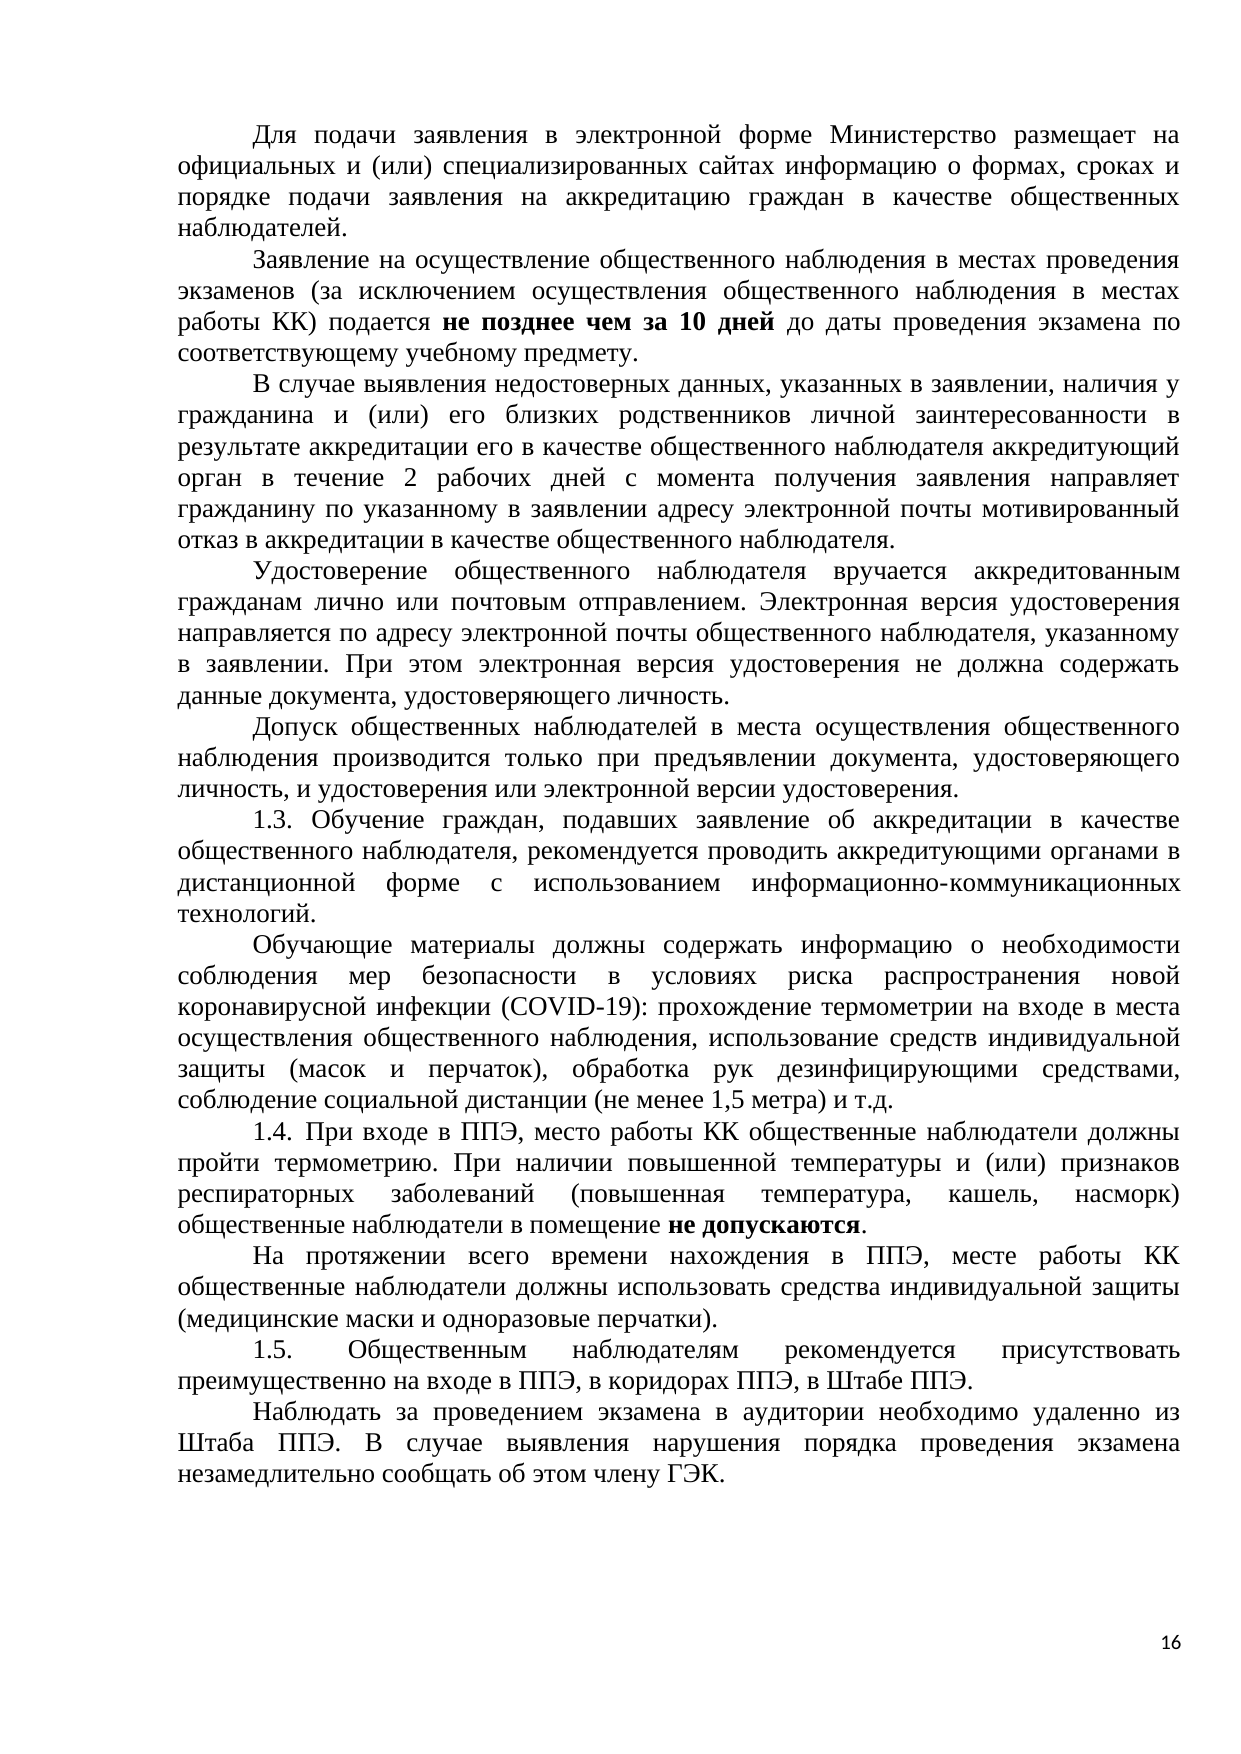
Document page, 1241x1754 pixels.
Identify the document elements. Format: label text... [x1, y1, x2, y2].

text Удостоверение общественного наблюдателя вручается аккредитованным гражданам лично или почтовым отправлением. Электронная версия удостоверения направляется по адресу электронной почты общественного наблюдателя, указанному в заявлении. При этом электронная версия удостоверения не должна содержать данные документа, удостоверяющего личность. [177, 554, 1181, 710]
list При входе в ППЭ, место работы КК общественные наблюдатели должны пройти термометрию. При наличии повышенной температуры и (или) признаков респираторных заболеваний (повышенная температура, кашель, насморк) общественные наблюдатели в помещение не допускаются. [177, 1115, 1181, 1239]
text Допуск общественных наблюдателей в места осуществления общественного наблюдения производится только при предъявлении документа, удостоверяющего личность, и удостоверения или электронной версии удостоверения. [177, 710, 1181, 803]
text В случае выявления недостоверных данных, указанных в заявлении, наличия у гражданина и (или) его близких родственников личной заинтересованности в результате аккредитации его в качестве общественного наблюдателя аккредитующий орган в течение 2 рабочих дней с момента получения заявления направляет гражданину по указанному в заявлении адресу электронной почты мотивированный отказ в аккредитации в качестве общественного наблюдателя. [177, 367, 1181, 554]
text На протяжении всего времени нахождения в ППЭ, месте работы КК общественные наблюдатели должны использовать средства индивидуальной защиты (медицинские маски и одноразовые перчатки). [177, 1239, 1181, 1333]
list Общественным наблюдателям рекомендуется присутствовать преимущественно на входе в ППЭ, в коридорах ППЭ, в Штабе ППЭ. [177, 1333, 1181, 1395]
text Обучающие материалы должны содержать информацию о необходимости соблюдения мер безопасности в условиях риска распространения новой коронавирусной инфекции (COVID-19): прохождение термометрии на входе в места осуществления общественного наблюдения, использование средств индивидуальной защиты (масок и перчаток), обработка рук дезинфицирующими средствами, соблюдение социальной дистанции (не менее 1,5 метра) и т.д. [177, 928, 1181, 1115]
list Обучение граждан, подавших заявление об аккредитации в качестве общественного наблюдателя, рекомендуется проводить аккредитующими органами в дистанционной форме с использованием информационно-коммуникационных технологий. [177, 803, 1181, 928]
text Для подачи заявления в электронной форме Министерство размещает на официальных и (или) специализированных сайтах информацию о формах, сроках и порядке подачи заявления на аккредитацию граждан в качестве общественных наблюдателей. [177, 118, 1181, 243]
text Наблюдать за проведением экзамена в аудитории необходимо удаленно из Штаба ППЭ. В случае выявления нарушения порядка проведения экзамена незамедлительно сообщать об этом члену ГЭК. [177, 1395, 1181, 1488]
text Заявление на осуществление общественного наблюдения в местах проведения экзаменов (за исключением осуществления общественного наблюдения в местах работы КК) подается не позднее чем за 10 дней до даты проведения экзамена по соответствующему учебному предмету. [177, 243, 1181, 367]
